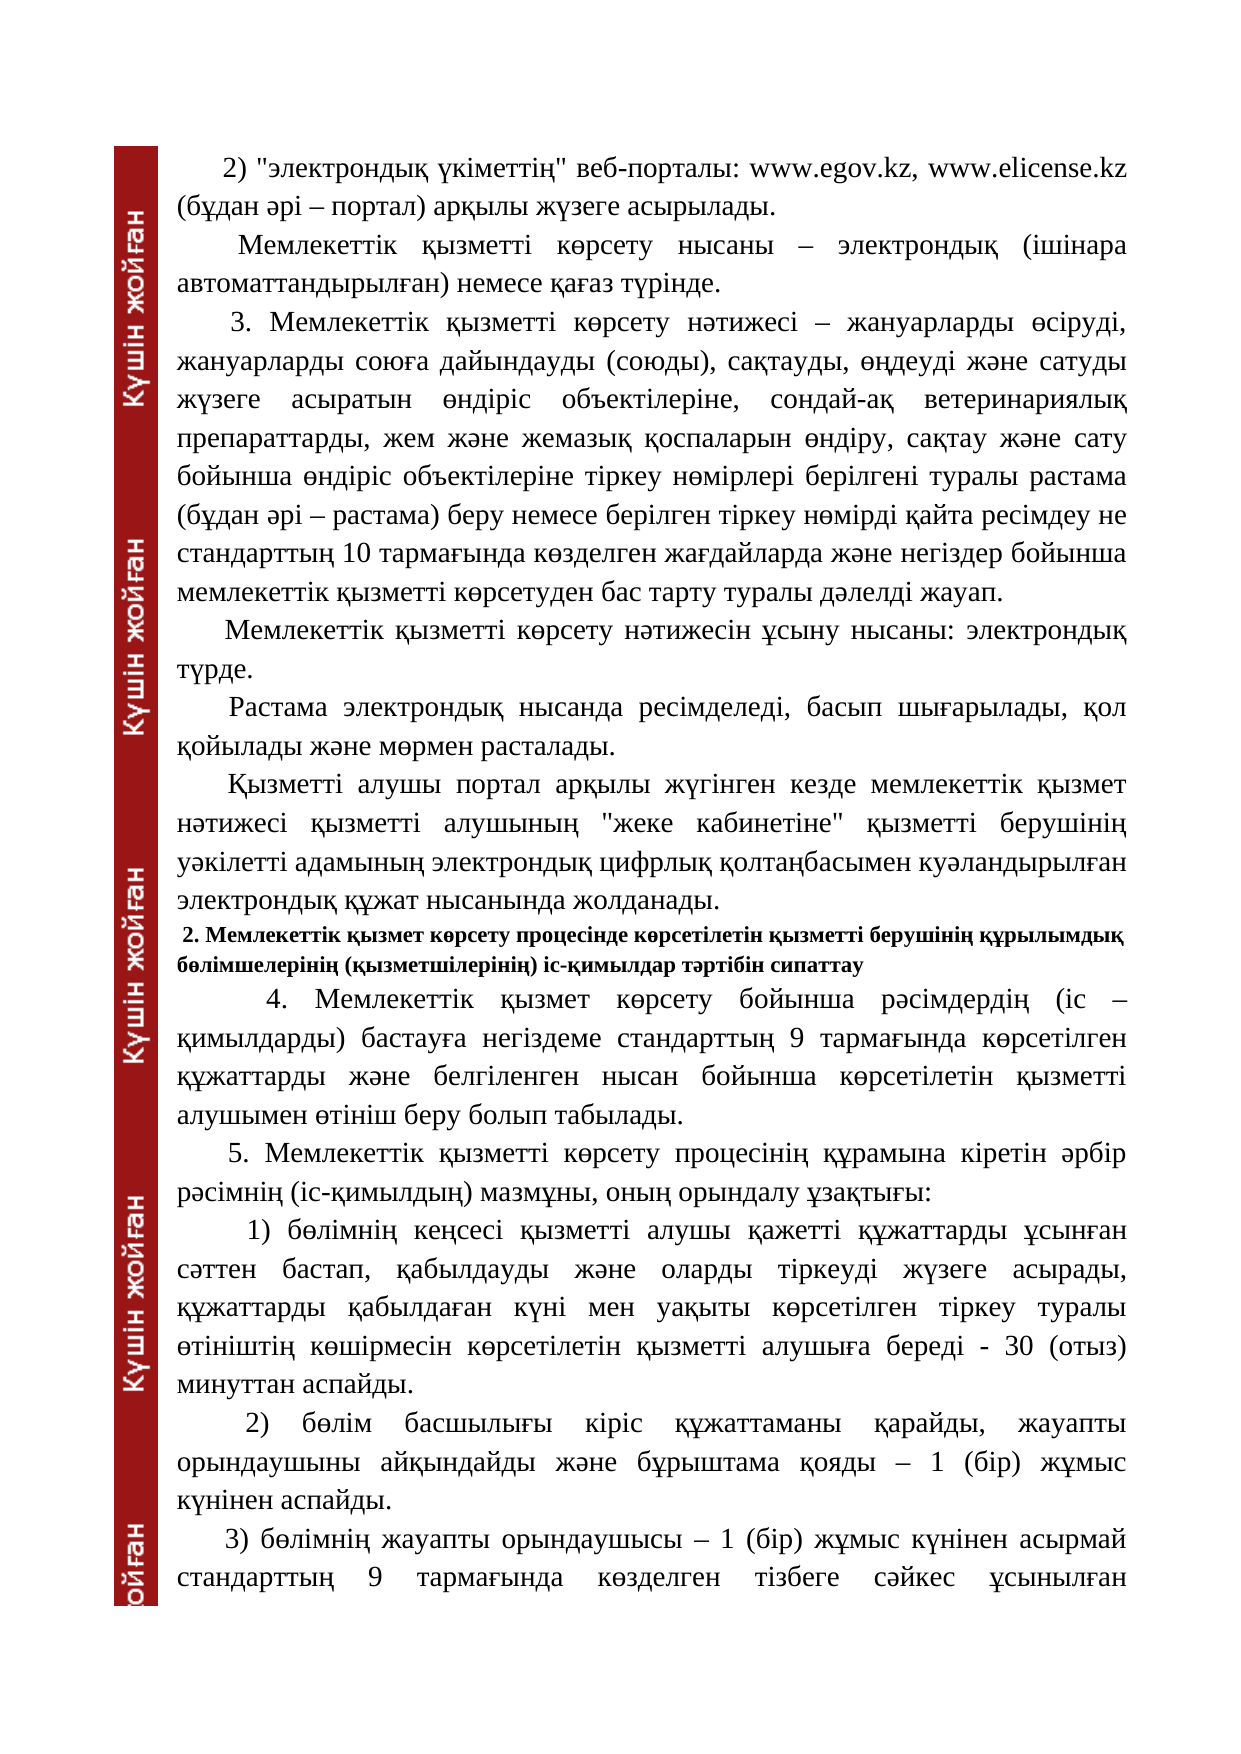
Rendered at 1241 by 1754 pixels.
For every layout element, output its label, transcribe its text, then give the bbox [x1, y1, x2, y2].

text 1) бөлімнің кеңсесі қызметті алушы қажетті құжаттарды ұсынған сәттен бастап, қабылдауды және оларды тіркеуді жүзеге асырады, құжаттарды қабылдаған күні мен уақыты көрсетілген тіркеу туралы өтініштің көшірмесін көрсетілетін қызметті алушыға береді - 30 (отыз) минуттан аспайды. [112, 1212, 1128, 1400]
text 3. Мемлекеттік қызметті көрсету нәтижесі – жануарларды өсіруді, жануарларды союға дайындауды (союды), сақтауды, өңдеуді және сатуды жүзеге асыратын өндіріс объектілеріне, сондай-ақ ветеринариялық препараттарды, жем және жемазық қоспаларын өндіру, сақтау және сату бойынша өндіріс объектілеріне тіркеу нөмірлері берілгені туралы растама (бұдан әрі – растама) беру немесе берілген тіркеу нөмірді қайта ресімдеу не стандарттың 10 тармағында көзделген жағдайларда және негіздер бойынша мемлекеттік қызметті көрсетуден бас тарту туралы дәлелді жауап. [112, 304, 1128, 607]
text 2) "электрондық үкіметтің" веб-порталы: www.egov.kz, www.elicense.kz (бұдан әрі – портал) арқылы жүзеге асырылады. [112, 150, 1128, 222]
text 2) бөлім басшылығы кіріс құжаттаманы қарайды, жауапты орындаушыны айқындайды және бұрыштама қояды – 1 (бір) жұмыс күнінен аспайды. [112, 1405, 1128, 1516]
picture [114, 1400, 158, 1405]
text Растама электрондық нысанда ресімделеді, басып шығарылады, қол қойылады және мөрмен расталады. [112, 689, 1128, 762]
text 4. Мемлекеттік қызмет көрсету бойынша рәсімдердің (іс – қимылдарды) бастауға негіздеме стандарттың 9 тармағында көрсетілген құжаттарды және белгіленген нысан бойынша көрсетілетін қызметті алушымен өтініш беру болып табылады. [112, 981, 1128, 1130]
picture [114, 607, 158, 612]
picture [114, 762, 158, 767]
text 5. Мемлекеттiк қызметті көрсету процесінің құрамына кiретiн әрбiр рәсiмнiң (iс-қимылдың) мазмұны, оның орындалу ұзақтығы: [112, 1135, 1128, 1207]
text Мемлекеттік қызметті көрсету нәтижесін ұсыну нысаны: электрондық түрде. [112, 612, 1128, 684]
picture [114, 916, 158, 921]
picture [114, 1207, 158, 1212]
text Қызметті алушы портал арқылы жүгінген кезде мемлекеттік қызмет нәтижесі қызметті алушының "жеке кабинетіне" қызметті берушінің уәкілетті адамының электрондық цифрлық қолтаңбасымен куәландырылған электрондық құжат нысанында жолданады. [112, 767, 1128, 916]
picture [114, 146, 158, 150]
picture [114, 1516, 158, 1521]
picture [114, 977, 158, 981]
text Мемлекеттік қызметті көрсету нысаны – электрондық (ішінара автоматтандырылған) немесе қағаз түрінде. [112, 227, 1128, 299]
text 2. Мемлекеттік қызмет көрсету процесінде көрсетілетін қызметті берушінің құрылымдық бөлімшелерінің (қызметшілерінің) іс-қимылдар тәртібін сипаттау [112, 921, 1128, 977]
picture [114, 684, 158, 689]
picture [114, 1130, 158, 1135]
picture [114, 299, 158, 304]
picture [114, 222, 158, 227]
picture [114, 1593, 158, 1606]
